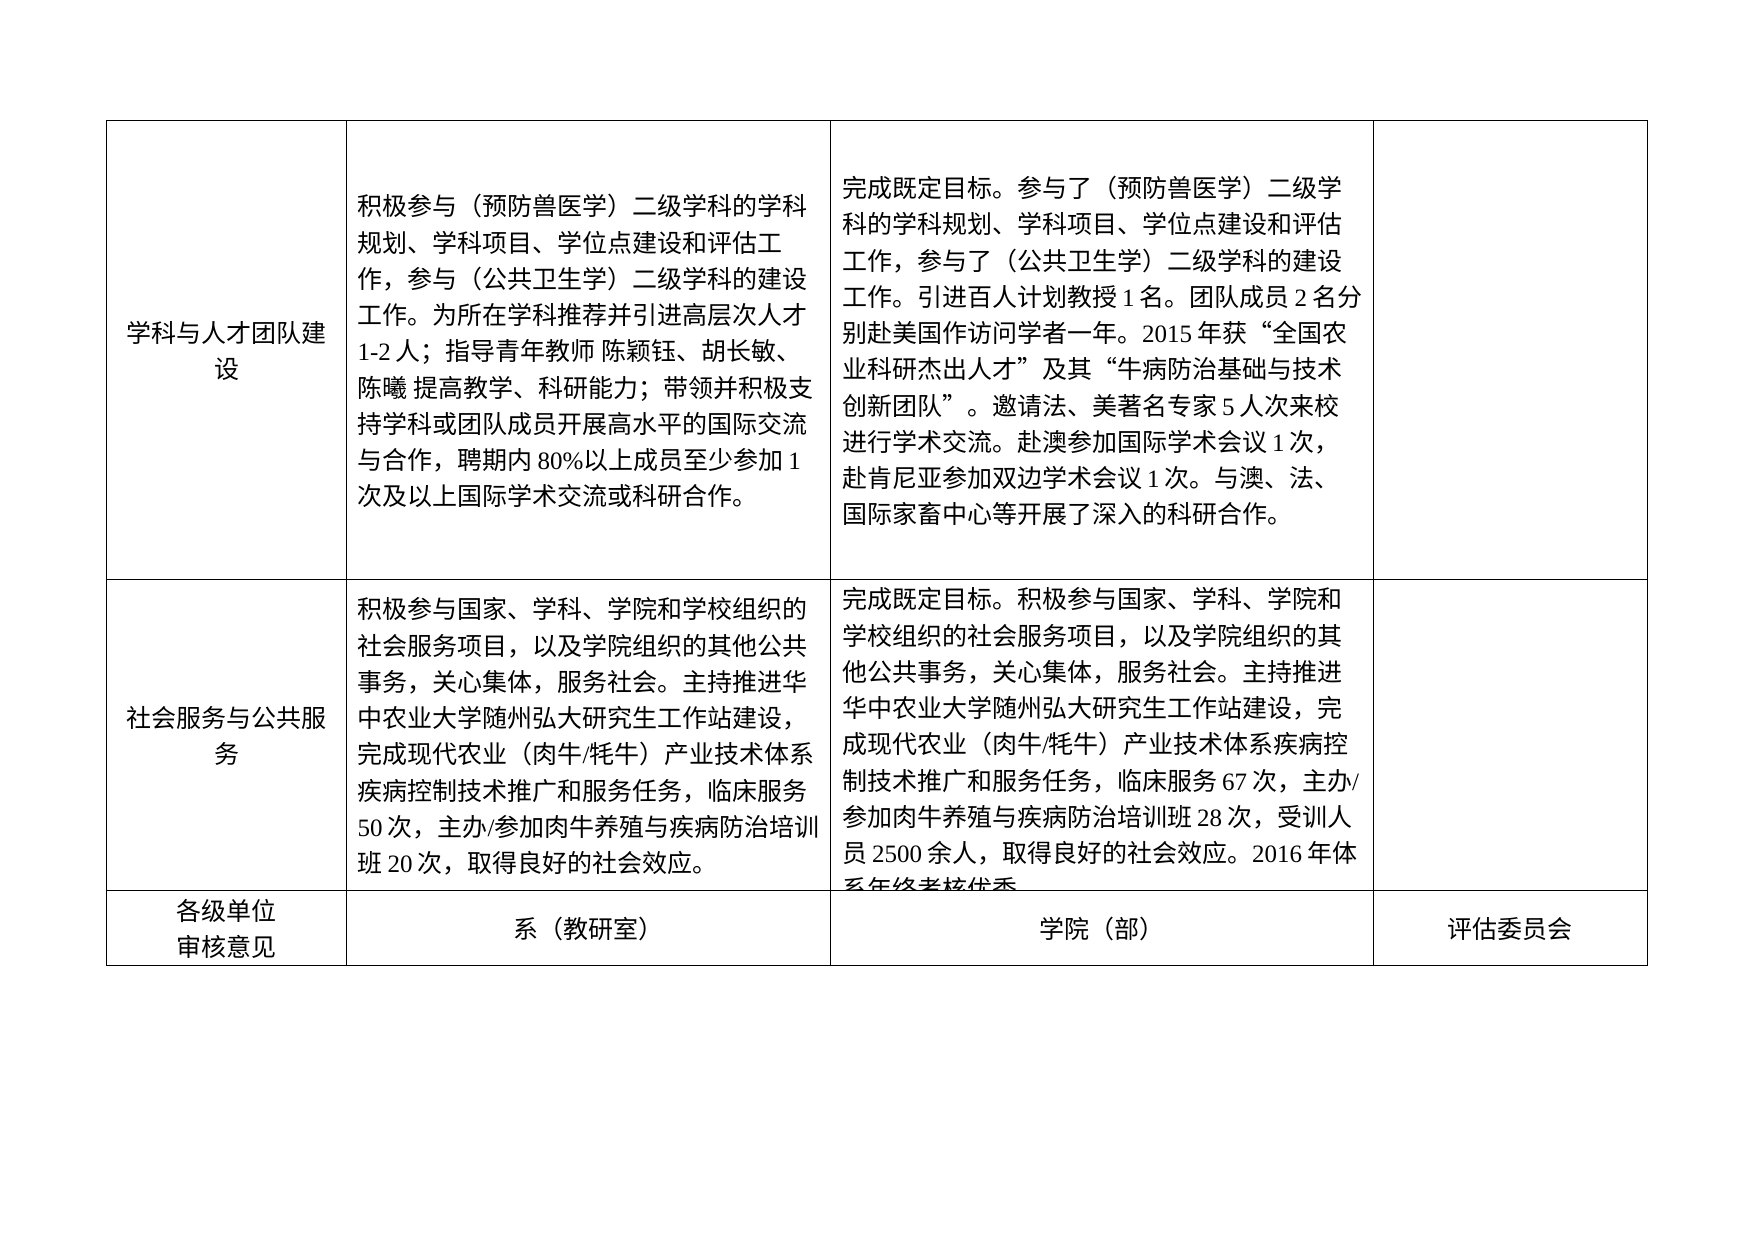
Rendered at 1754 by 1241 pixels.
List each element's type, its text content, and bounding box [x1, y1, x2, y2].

table_cell 积极参与（预防兽医学）二级学科的学科规划、学科项目、学位点建设和评估工作，参与（公共卫生学）二级学科的建设工作。为所在学科推荐并引进高层次人才1-2人；指导青年教师 陈颖钰、胡长敏、陈曦 提高教学、科研能力；带领并积极支持学科或团队成员开展高水平的国际交流与合作，聘期内80%以上成员至少参加1次及以上国际学术交流或科研合作。 [347, 121, 830, 579]
table_cell [1374, 580, 1647, 890]
table_cell 积极参与国家、学科、学院和学校组织的社会服务项目，以及学院组织的其他公共事务，关心集体，服务社会。主持推进华中农业大学随州弘大研究生工作站建设，完成现代农业（肉牛/牦牛）产业技术体系疾病控制技术推广和服务任务，临床服务50次，主办/参加肉牛养殖与疾病防治培训班20次，取得良好的社会效应。 [347, 580, 830, 890]
table_cell 完成既定目标。参与了（预防兽医学）二级学科的学科规划、学科项目、学位点建设和评估工作，参与了（公共卫生学）二级学科的建设工作。引进百人计划教授1名。团队成员2名分别赴美国作访问学者一年。2015年获“全国农业科研杰出人才”及其“牛病防治基础与技术创新团队”。邀请法、美著名专家5人次来校进行学术交流。赴澳参加国际学术会议1次，赴肯尼亚参加双边学术会议1次。与澳、法、国际家畜中心等开展了深入的科研合作。 [831, 121, 1373, 579]
table_cell 社会服务与公共服务 [107, 580, 346, 890]
table_cell [1374, 121, 1647, 579]
table_cell 系（教研室） [347, 891, 830, 964]
table_cell 完成既定目标。积极参与国家、学科、学院和学校组织的社会服务项目，以及学院组织的其他公共事务，关心集体，服务社会。主持推进华中农业大学随州弘大研究生工作站建设，完成现代农业（肉牛/牦牛）产业技术体系疾病控制技术推广和服务任务，临床服务67次，主办/参加肉牛养殖与疾病防治培训班28次，受训人员2500余人，取得良好的社会效应。2016年体系年终考核优秀。 [831, 580, 1373, 890]
table_cell 各级单位 审核意见 [107, 891, 346, 964]
table_cell 学院（部） [831, 891, 1373, 964]
table_cell 评估委员会 [1374, 891, 1647, 964]
table_cell 学科与人才团队建设 [107, 121, 346, 579]
